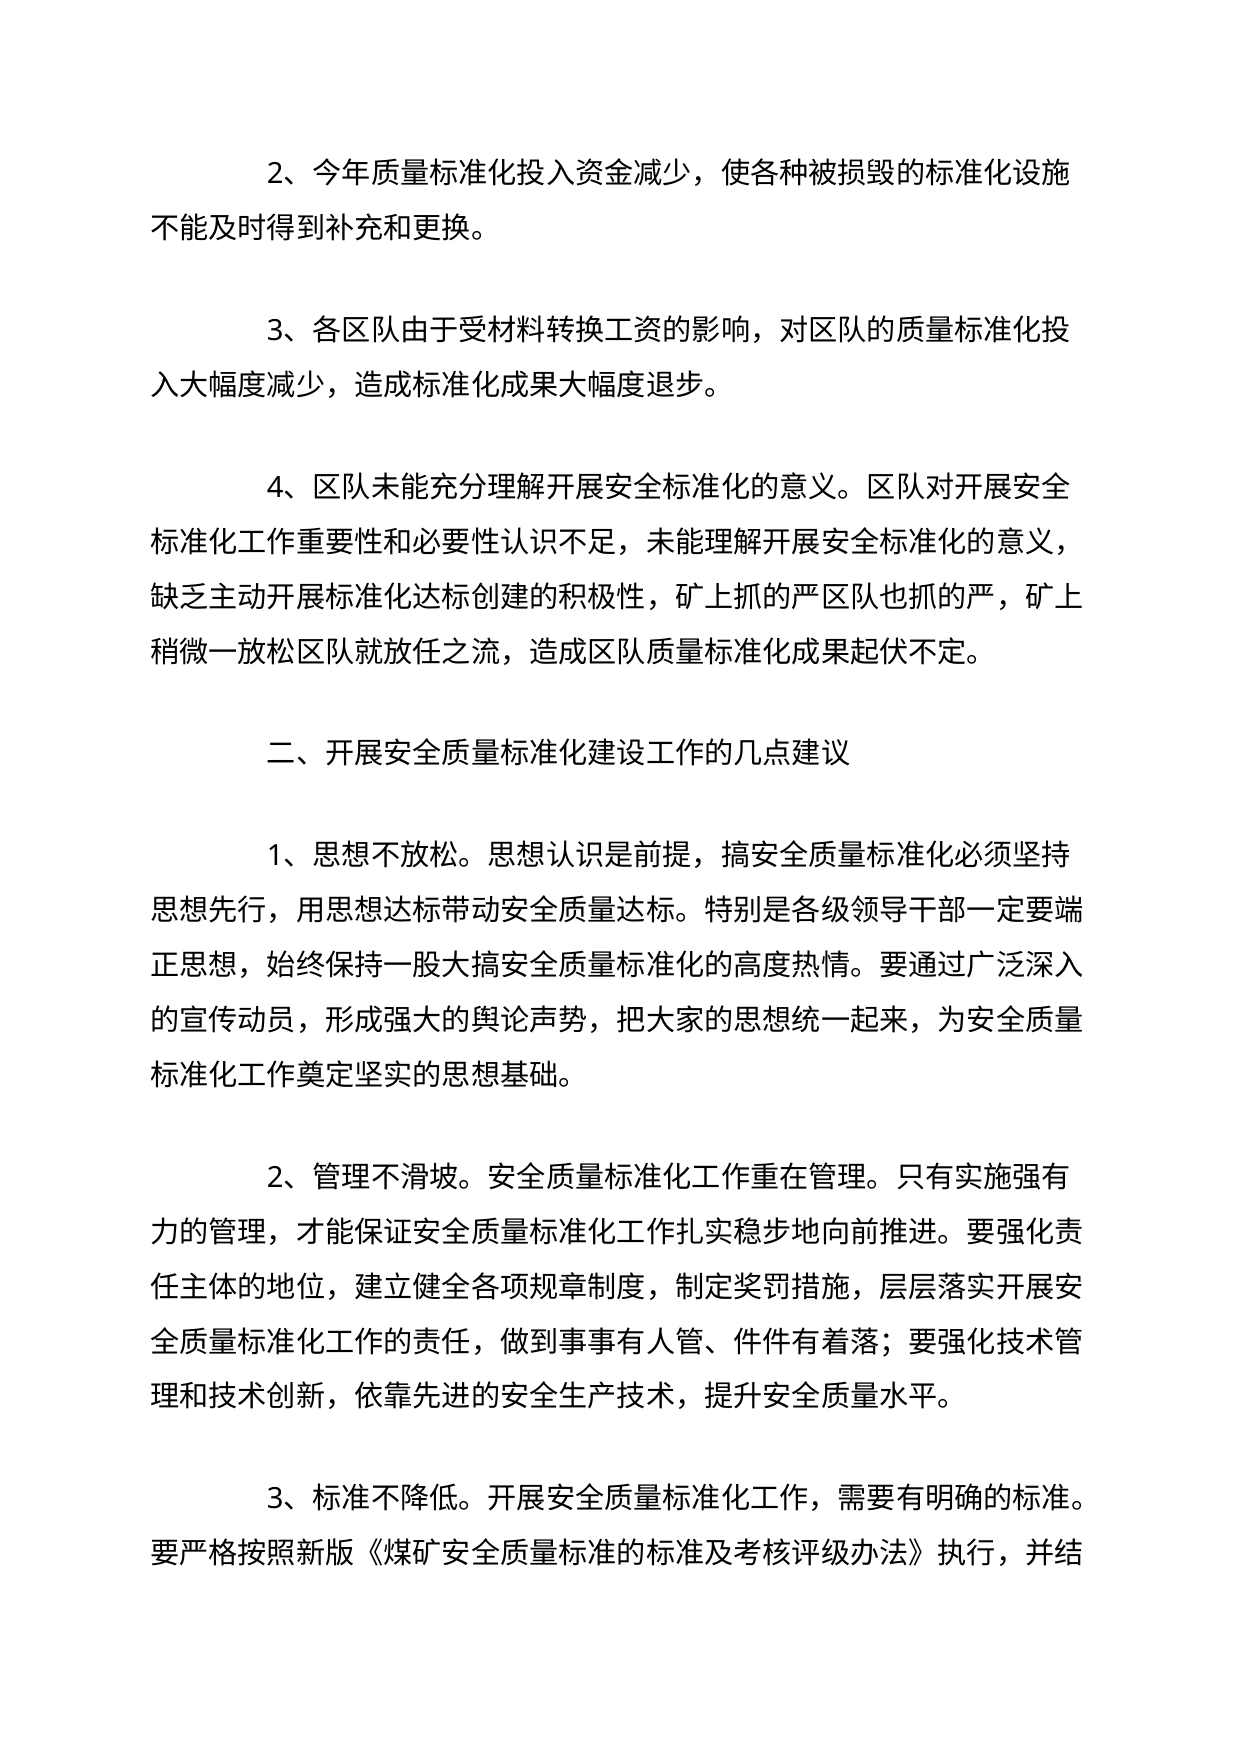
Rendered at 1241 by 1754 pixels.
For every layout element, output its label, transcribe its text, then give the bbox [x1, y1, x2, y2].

text 二、开展安全质量标准化建设工作的几点建议 [150, 730, 1090, 772]
text 1、思想不放松。思想认识是前提，搞安全质量标准化必须坚持思想先行，用思想达标带动安全质量达标。特别是各级领导干部一定要端正思想，始终保持一股大搞安全质量标准化的高度热情。要通过广泛深入的宣传动员，形成强大的舆论声势，把大家的思想统一起来，为安全质量标准化工作奠定坚实的思想基础。 [150, 832, 1090, 1094]
text 2、今年质量标准化投入资金减少，使各种被损毁的标准化设施不能及时得到补充和更换。 [150, 150, 1090, 247]
text 3、各区队由于受材料转换工资的影响，对区队的质量标准化投入大幅度减少，造成标准化成果大幅度退步。 [150, 307, 1090, 404]
text 2、管理不滑坡。安全质量标准化工作重在管理。只有实施强有力的管理，才能保证安全质量标准化工作扎实稳步地向前推进。要强化责任主体的地位，建立健全各项规章制度，制定奖罚措施，层层落实开展安全质量标准化工作的责任，做到事事有人管、件件有着落；要强化技术管理和技术创新，依靠先进的安全生产技术，提升安全质量水平。 [150, 1153, 1090, 1415]
text 4、区队未能充分理解开展安全标准化的意义。区队对开展安全标准化工作重要性和必要性认识不足，未能理解开展安全标准化的意义，缺乏主动开展标准化达标创建的积极性，矿上抓的严区队也抓的严，矿上稍微一放松区队就放任之流，造成区队质量标准化成果起伏不定。 [150, 463, 1090, 671]
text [150, 1475, 1090, 1572]
